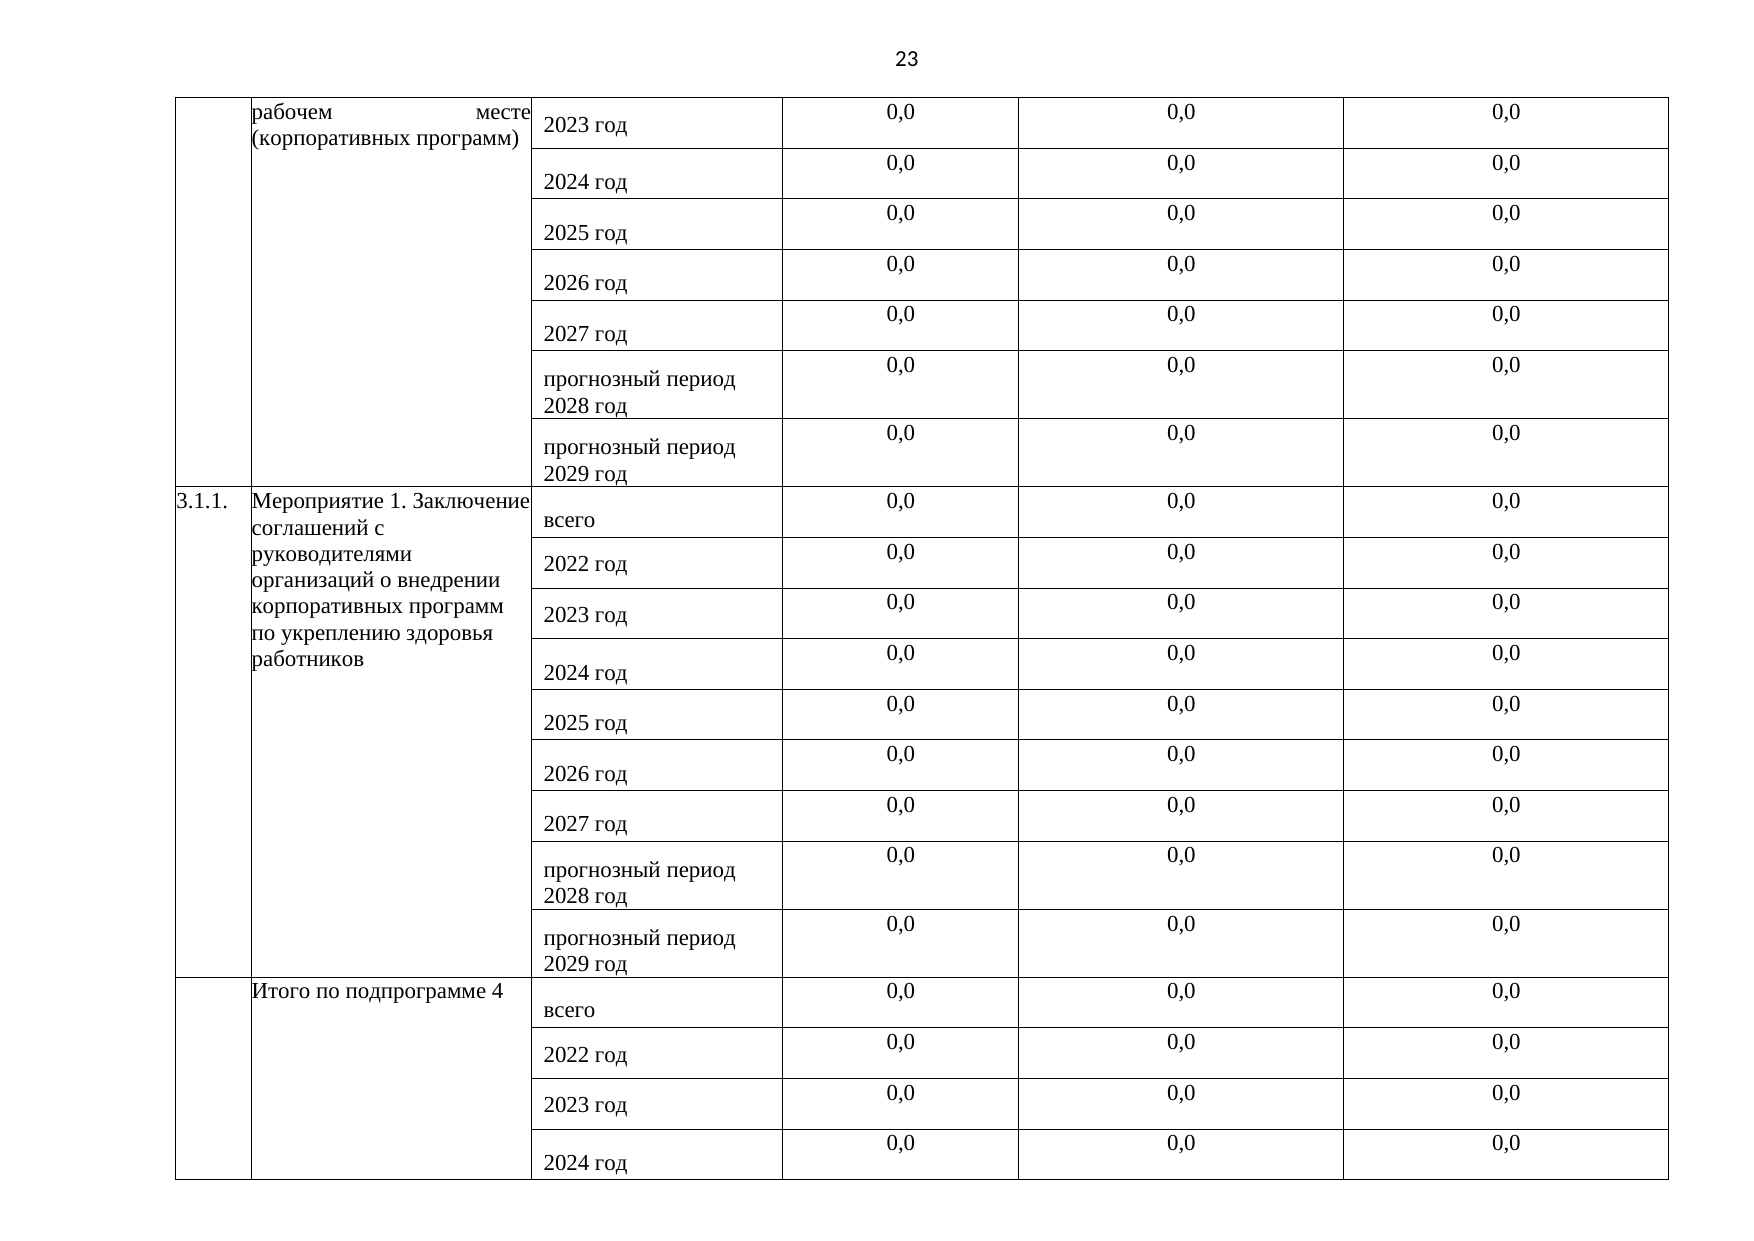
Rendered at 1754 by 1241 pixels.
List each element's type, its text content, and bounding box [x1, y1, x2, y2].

table_cell 0,0 [1344, 98, 1668, 148]
table_cell 0,0 [1019, 791, 1343, 841]
table_cell 0,0 [1019, 910, 1343, 977]
table_cell 2025 год [532, 199, 782, 249]
table_cell прогнозный период 2029 год [532, 910, 782, 977]
table_cell 0,0 [1344, 538, 1668, 587]
table_cell 0,0 [783, 978, 1018, 1027]
table_cell 0,0 [1019, 690, 1343, 739]
table_cell 0,0 [1344, 301, 1668, 350]
table_cell 0,0 [783, 1028, 1018, 1078]
table_cell 2022 год [532, 538, 782, 587]
table_cell 2023 год [532, 589, 782, 638]
table_cell 0,0 [1344, 791, 1668, 841]
table_cell 0,0 [783, 690, 1018, 739]
table_cell 0,0 [783, 1079, 1018, 1128]
table_cell 0,0 [783, 199, 1018, 249]
table_cell 0,0 [783, 639, 1018, 689]
table_cell 0,0 [783, 301, 1018, 350]
table_cell 0,0 [783, 589, 1018, 638]
table_cell 0,0 [1019, 639, 1343, 689]
table_cell 0,0 [783, 149, 1018, 198]
table_cell 0,0 [1019, 978, 1343, 1027]
table_cell 0,0 [1019, 149, 1343, 198]
table_cell Мероприятие 1. Заключение соглашений с руководителями организаций о внедрении корпоративных программ по укреплению здоровья работников [252, 487, 531, 977]
table_cell 0,0 [1344, 740, 1668, 790]
table_cell 2025 год [532, 690, 782, 739]
table_cell 0,0 [1019, 538, 1343, 587]
table_cell 0,0 [783, 419, 1018, 486]
table_cell 0,0 [1344, 1130, 1668, 1179]
table_cell 0,0 [1344, 978, 1668, 1027]
table_cell 0,0 [783, 538, 1018, 587]
table_cell 2024 год [532, 1130, 782, 1179]
table_cell 0,0 [783, 842, 1018, 908]
table_cell 0,0 [1344, 250, 1668, 299]
table_cell 2024 год [532, 639, 782, 689]
table_cell 0,0 [1019, 1028, 1343, 1078]
table_cell 0,0 [1019, 351, 1343, 418]
table_cell 0,0 [783, 351, 1018, 418]
table_cell 0,0 [1344, 639, 1668, 689]
table_cell 3.1.1. [176, 487, 251, 977]
table_cell 0,0 [1019, 199, 1343, 249]
table_cell 2026 год [532, 250, 782, 299]
table_cell 0,0 [783, 740, 1018, 790]
table_cell 0,0 [1344, 690, 1668, 739]
table_cell 0,0 [1344, 199, 1668, 249]
table_cell 0,0 [1019, 419, 1343, 486]
table_cell 0,0 [783, 1130, 1018, 1179]
table_cell 0,0 [783, 910, 1018, 977]
table_cell 0,0 [1019, 250, 1343, 299]
table_cell 0,0 [1019, 98, 1343, 148]
table_cell 0,0 [1019, 842, 1343, 908]
table_cell всего [532, 978, 782, 1027]
table_cell 0,0 [1344, 487, 1668, 537]
table_cell 0,0 [1019, 1130, 1343, 1179]
table_cell 0,0 [783, 487, 1018, 537]
table_cell 2027 год [532, 791, 782, 841]
table_cell 0,0 [783, 98, 1018, 148]
table_cell 0,0 [1019, 1079, 1343, 1128]
table_cell 0,0 [1019, 301, 1343, 350]
table_cell 0,0 [1344, 589, 1668, 638]
table_cell 0,0 [1344, 1028, 1668, 1078]
table_cell прогнозный период 2028 год [532, 842, 782, 908]
table_cell 2022 год [532, 1028, 782, 1078]
table_cell 0,0 [1344, 419, 1668, 486]
table_cell 2024 год [532, 149, 782, 198]
table_cell 0,0 [1019, 740, 1343, 790]
table_cell Итого по подпрограмме 4 [252, 978, 531, 1179]
table_cell прогнозный период 2028 год [532, 351, 782, 418]
table_cell 0,0 [1344, 842, 1668, 908]
table_cell 2023 год [532, 1079, 782, 1128]
table_cell 0,0 [1019, 487, 1343, 537]
table_cell 0,0 [1344, 149, 1668, 198]
table_cell 0,0 [1344, 351, 1668, 418]
table_cell прогнозный период 2029 год [532, 419, 782, 486]
table_cell 0,0 [783, 791, 1018, 841]
table_cell 2026 год [532, 740, 782, 790]
table_cell 0,0 [783, 250, 1018, 299]
table_cell 0,0 [1344, 910, 1668, 977]
table_cell 0,0 [1019, 589, 1343, 638]
table_cell 2023 год [532, 98, 782, 148]
table_cell 0,0 [1344, 1079, 1668, 1128]
table_cell [176, 978, 251, 1179]
table_cell 2027 год [532, 301, 782, 350]
table_cell всего [532, 487, 782, 537]
